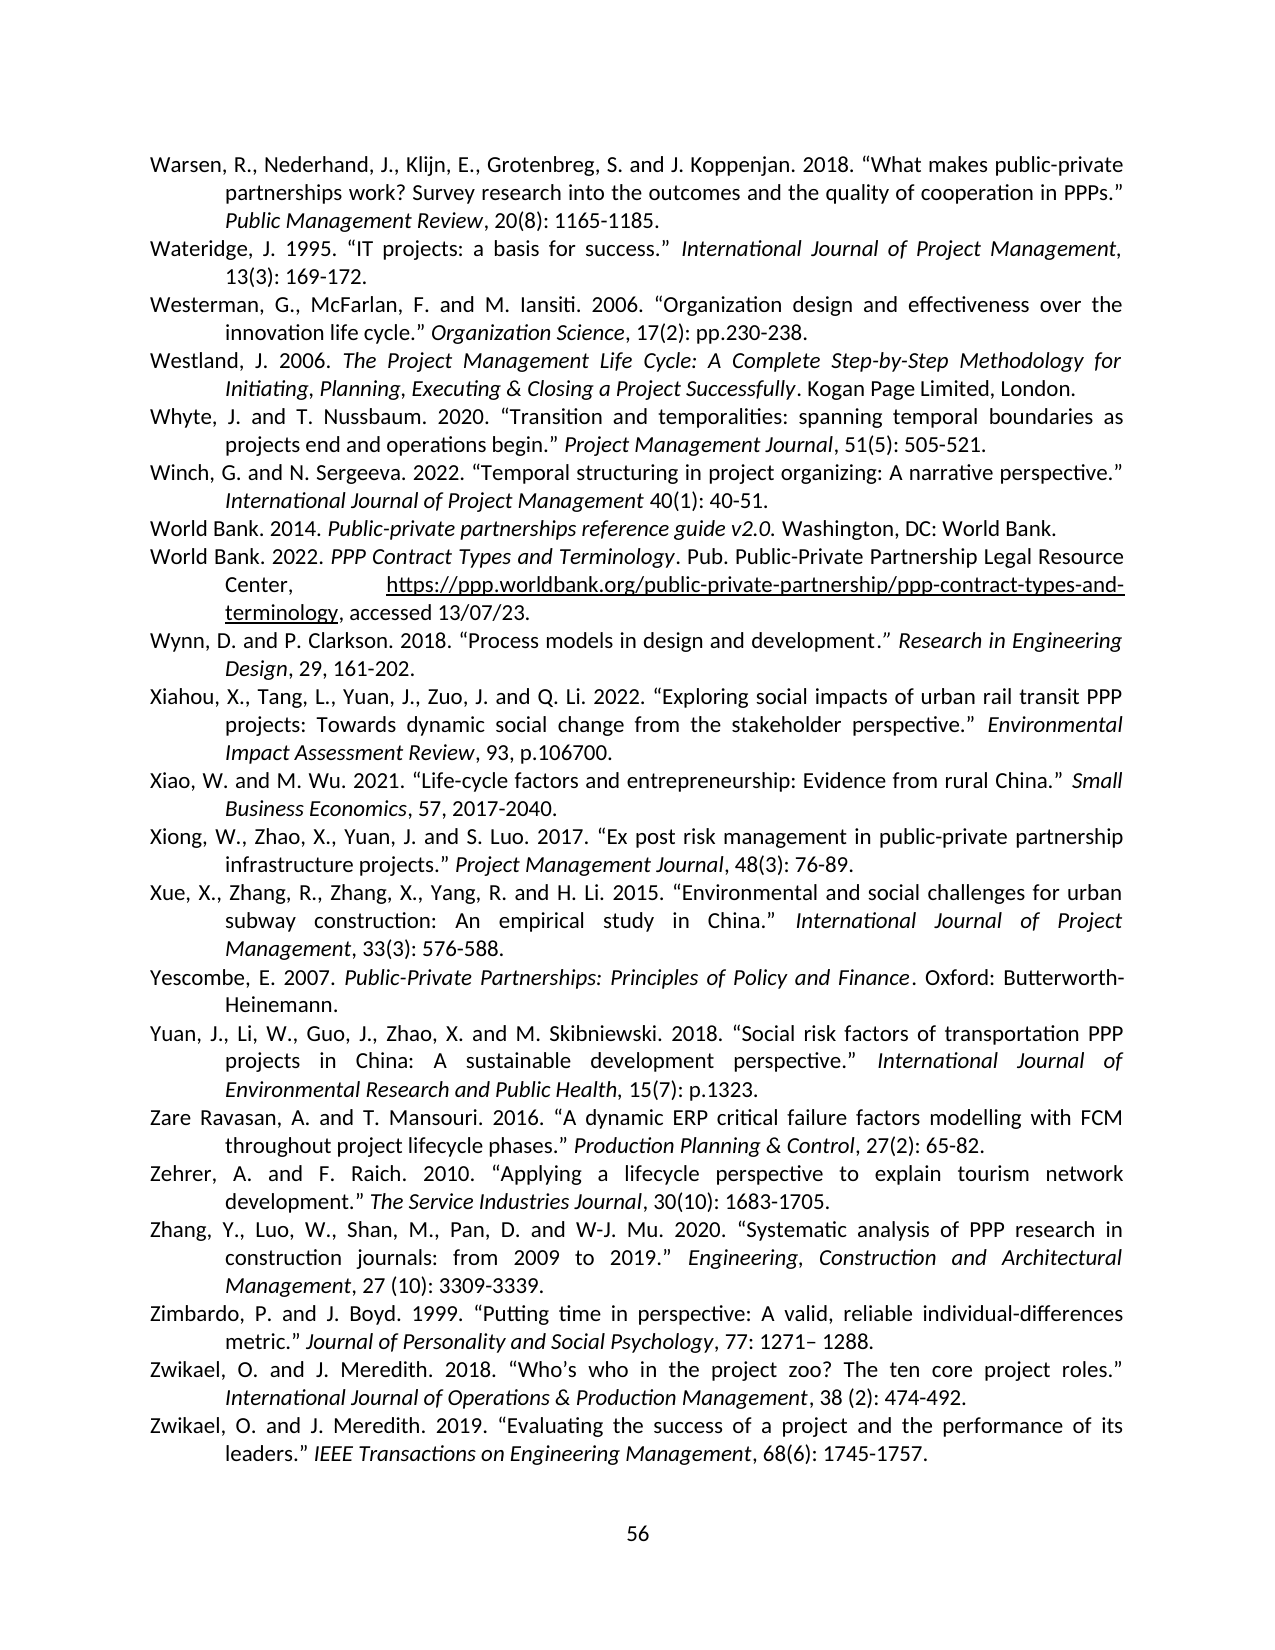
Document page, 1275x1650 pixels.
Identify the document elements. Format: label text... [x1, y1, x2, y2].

text Zimbardo, P. and J. Boyd. 1999. “Putting time in perspective: A valid, reliable individual-differences metric.” Journal of Personality and Social Psychology, 77: 1271– 1288. [150, 1299, 1125, 1355]
text Xiao, W. and M. Wu. 2021. “Life-cycle factors and entrepreneurship: Evidence from rural China.” Small Business Economics, 57, 2017-2040. [150, 766, 1125, 822]
text Whyte, J. and T. Nussbaum. 2020. “Transition and temporalities: spanning temporal boundaries as projects end and operations begin.” Project Management Journal, 51(5): 505-521. [150, 402, 1125, 458]
text Yescombe, E. 2007. Public-Private Partnerships: Principles of Policy and Finance. Oxford: Butterworth-Heinemann. [150, 963, 1125, 1019]
text Westland, J. 2006. The Project Management Life Cycle: A Complete Step-by-Step Methodology for Initiating, Planning, Executing & Closing a Project Successfully. Kogan Page Limited, London. [150, 346, 1125, 402]
text Xiahou, X., Tang, L., Yuan, J., Zuo, J. and Q. Li. 2022. “Exploring social impacts of urban rail transit PPP projects: Towards dynamic social change from the stakeholder perspective.” Environmental Impact Assessment Review, 93, p.106700. [150, 682, 1125, 766]
text Xiong, W., Zhao, X., Yuan, J. and S. Luo. 2017. “Ex post risk management in public-private partnership infrastructure projects.” Project Management Journal, 48(3): 76-89. [150, 822, 1125, 878]
text Zwikael, O. and J. Meredith. 2019. “Evaluating the success of a project and the performance of its leaders.” IEEE Transactions on Engineering Management, 68(6): 1745-1757. [150, 1411, 1125, 1467]
text World Bank. 2014. Public-private partnerships reference guide v2.0. Washington, DC: World Bank. [150, 514, 1125, 542]
text Zehrer, A. and F. Raich. 2010. “Applying a lifecycle perspective to explain tourism network development.” The Service Industries Journal, 30(10): 1683-1705. [150, 1159, 1125, 1215]
text Zwikael, O. and J. Meredith. 2018. “Who’s who in the project zoo? The ten core project roles.” International Journal of Operations & Production Management, 38 (2): 474-492. [150, 1355, 1125, 1411]
text Winch, G. and N. Sergeeva. 2022. “Temporal structuring in project organizing: A narrative perspective.” International Journal of Project Management 40(1): 40-51. [150, 458, 1125, 514]
text World Bank. 2022. PPP Contract Types and Terminology. Pub. Public-Private Partnership Legal Resource Center, https://ppp.worldbank.org/public-private-partnership/ppp-contract-types-and-terminology, accessed 13/07/23. [150, 542, 1125, 626]
text Wateridge, J. 1995. “IT projects: a basis for success.” International Journal of Project Management, 13(3): 169-172. [150, 234, 1125, 290]
text Zare Ravasan, A. and T. Mansouri. 2016. “A dynamic ERP critical failure factors modelling with FCM throughout project lifecycle phases.” Production Planning & Control, 27(2): 65-82. [150, 1103, 1125, 1159]
text Warsen, R., Nederhand, J., Klijn, E., Grotenbreg, S. and J. Koppenjan. 2018. “What makes public-private partnerships work? Survey research into the outcomes and the quality of cooperation in PPPs.” Public Management Review, 20(8): 1165-1185. [150, 150, 1125, 234]
text Wynn, D. and P. Clarkson. 2018. “Process models in design and development.” Research in Engineering Design, 29, 161-202. [150, 626, 1125, 682]
text Yuan, J., Li, W., Guo, J., Zhao, X. and M. Skibniewski. 2018. “Social risk factors of transportation PPP projects in China: A sustainable development perspective.” International Journal of Environmental Research and Public Health, 15(7): p.1323. [150, 1019, 1125, 1103]
text Xue, X., Zhang, R., Zhang, X., Yang, R. and H. Li. 2015. “Environmental and social challenges for urban subway construction: An empirical study in China.” International Journal of Project Management, 33(3): 576-588. [150, 878, 1125, 963]
text Zhang, Y., Luo, W., Shan, M., Pan, D. and W-J. Mu. 2020. “Systematic analysis of PPP research in construction journals: from 2009 to 2019.” Engineering, Construction and Architectural Management, 27 (10): 3309-3339. [150, 1215, 1125, 1299]
text Westerman, G., McFarlan, F. and M. Iansiti. 2006. “Organization design and effectiveness over the innovation life cycle.” Organization Science, 17(2): pp.230-238. [150, 290, 1125, 346]
